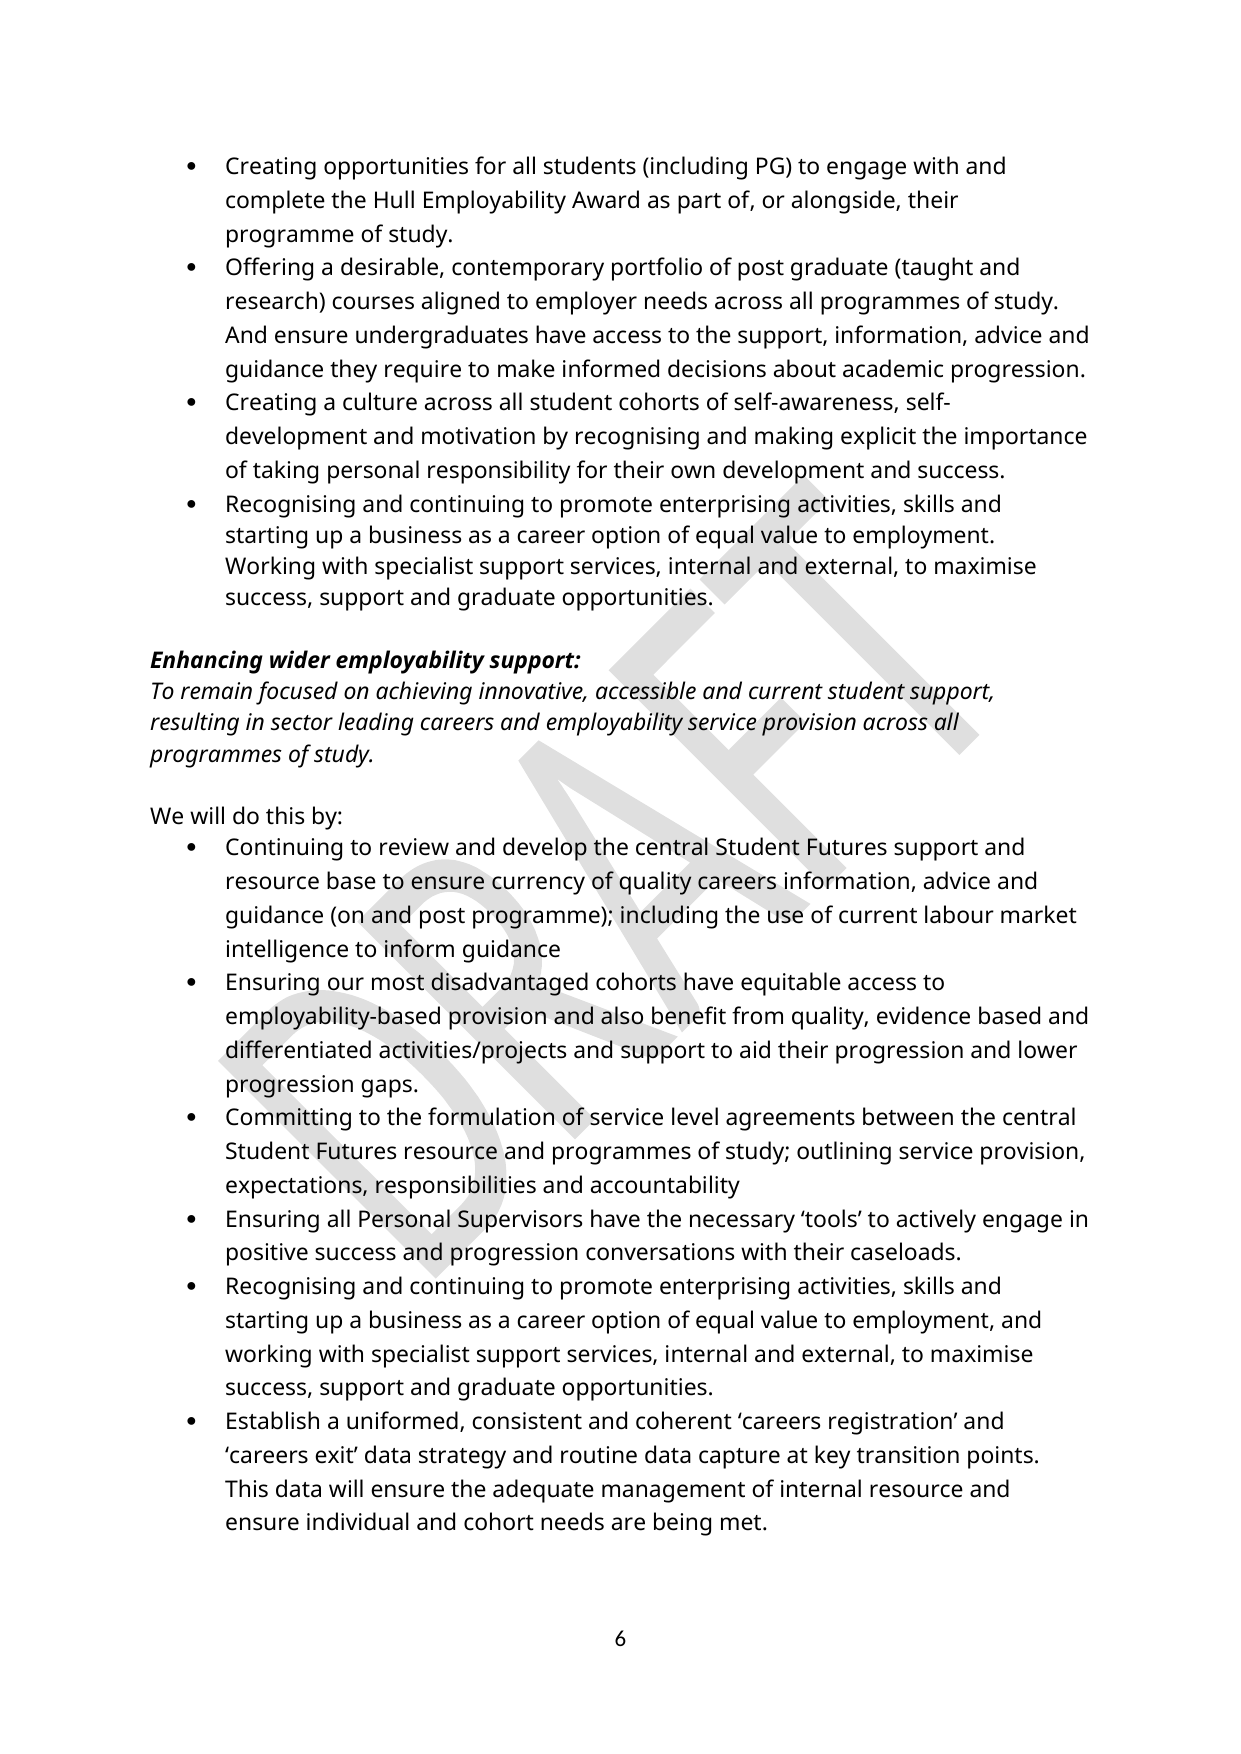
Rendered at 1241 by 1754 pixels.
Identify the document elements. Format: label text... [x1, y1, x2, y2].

list Ensuring our most disadvantaged cohorts have equitable access to employability-based provision and also benefit from quality, evidence based and differentiated activities/projects and support to aid their progression and lower progression gaps. [187, 966, 1090, 1099]
list Recognising and continuing to promote enterprising activities, skills and starting up a business as a career option of equal value to employment, and working with specialist support services, internal and external, to maximise success, support and graduate opportunities. [187, 1270, 1090, 1402]
list Offering a desirable, contemporary portfolio of post graduate (taught and research) courses aligned to employer needs across all programmes of study. And ensure undergraduates have access to the support, information, advice and guidance they require to make informed decisions about academic progression. [187, 251, 1090, 384]
text Enhancing wider employability support: [150, 644, 1090, 675]
text We will do this by: [150, 800, 1090, 831]
list Committing to the formulation of service level agreements between the central Student Futures resource and programmes of study; outlining service provision, expectations, responsibilities and accountability [187, 1101, 1090, 1200]
list Creating opportunities for all students (including PG) to engage with and complete the Hull Employability Award as part of, or alongside, their programme of study. [187, 150, 1090, 249]
list Establish a uniformed, consistent and coherent ‘careers registration’ and ‘careers exit’ data strategy and routine data capture at key transition points. This data will ensure the adequate management of internal resource and ensure individual and cohort needs are being met. [187, 1405, 1090, 1537]
list Ensuring all Personal Supervisors have the necessary ‘tools’ to actively engage in positive success and progression conversations with their caseloads. [187, 1202, 1090, 1267]
list Creating a culture across all student cohorts of self-awareness, self- development and motivation by recognising and making explicit the importance of taking personal responsibility for their own development and success. [187, 386, 1090, 485]
list Recognising and continuing to promote enterprising activities, skills and starting up a business as a career option of equal value to employment. Working with specialist support services, internal and external, to maximise success, support and graduate opportunities. [187, 487, 1090, 612]
list Continuing to review and develop the central Student Futures support and resource base to ensure currency of quality careers information, advice and guidance (on and post programme); including the use of current labour market intelligence to inform guidance [187, 831, 1090, 964]
text To remain focused on achieving innovative, accessible and current student support, resulting in sector leading careers and employability service provision across all programmes of study. [150, 675, 1090, 769]
